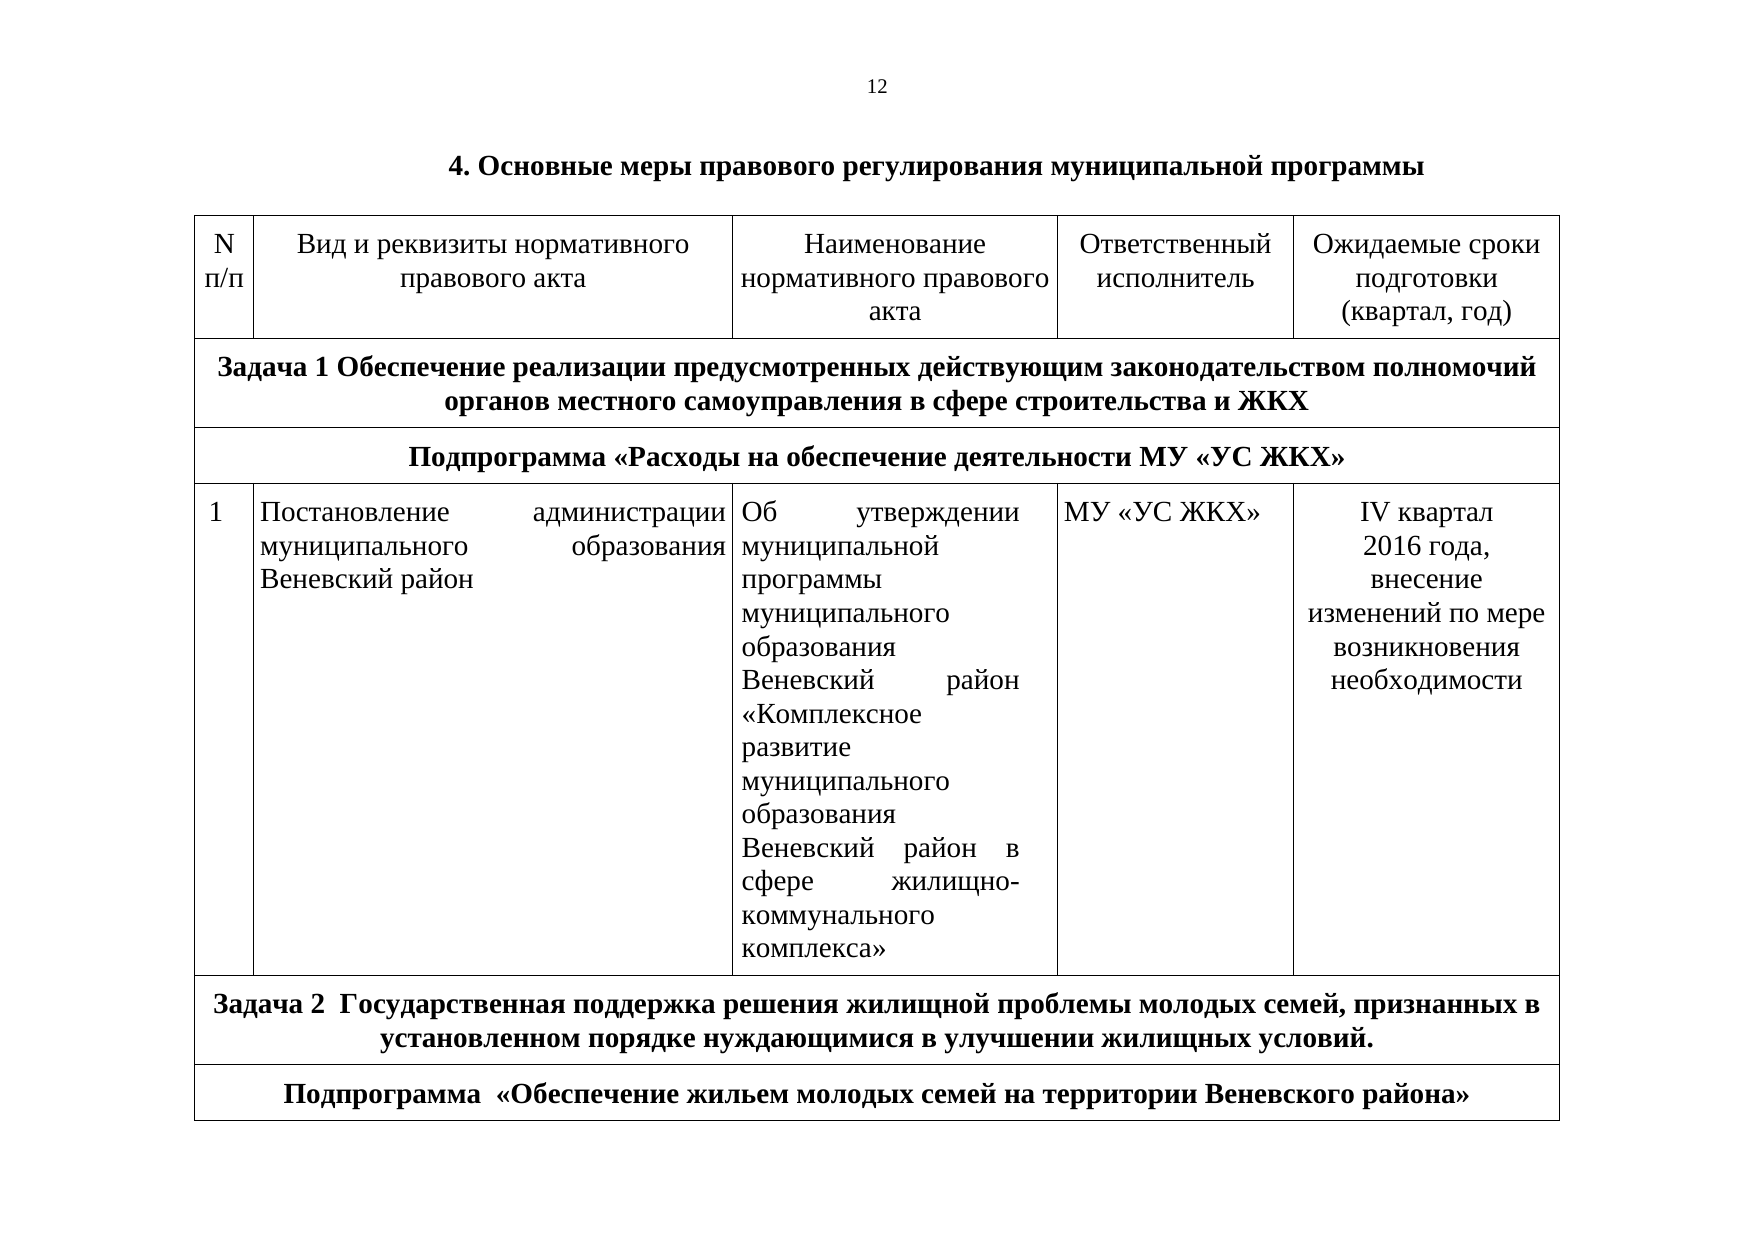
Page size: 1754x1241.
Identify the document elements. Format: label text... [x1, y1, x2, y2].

table_cell МУ «УС ЖКХ» [1058, 484, 1293, 975]
table_header Наименование нормативного правового акта [733, 216, 1057, 338]
text 4. Основные меры правового регулирования муниципальной программы [237, 148, 1636, 181]
table_cell Подпрограмма «Обеспечение жильем молодых семей на территории Веневского района» [195, 1065, 1559, 1120]
table_cell IV квартал 2016 года, внесение изменений по мере возникновения необходимости [1294, 484, 1559, 975]
table_cell Подпрограмма «Расходы на обеспечение деятельности МУ «УС ЖКХ» [195, 428, 1559, 483]
table_header N п/п [195, 216, 253, 338]
table_header Ответственный исполнитель [1058, 216, 1293, 338]
table_cell Задача 1 Обеспечение реализации предусмотренных действующим законодательством полномочий органов местного самоуправления в сфере строительства и ЖКХ [195, 339, 1559, 427]
table_header Вид и реквизиты нормативного правового акта [254, 216, 732, 338]
table_cell Постановление администрации муниципального образования Веневский район [254, 484, 732, 975]
table_cell Задача 2 Государственная поддержка решения жилищной проблемы молодых семей, признанных в установленном порядке нуждающимися в улучшении жилищных условий. [195, 976, 1559, 1064]
table_cell 1 [195, 484, 253, 975]
table_header Ожидаемые сроки подготовки (квартал, год) [1294, 216, 1559, 338]
